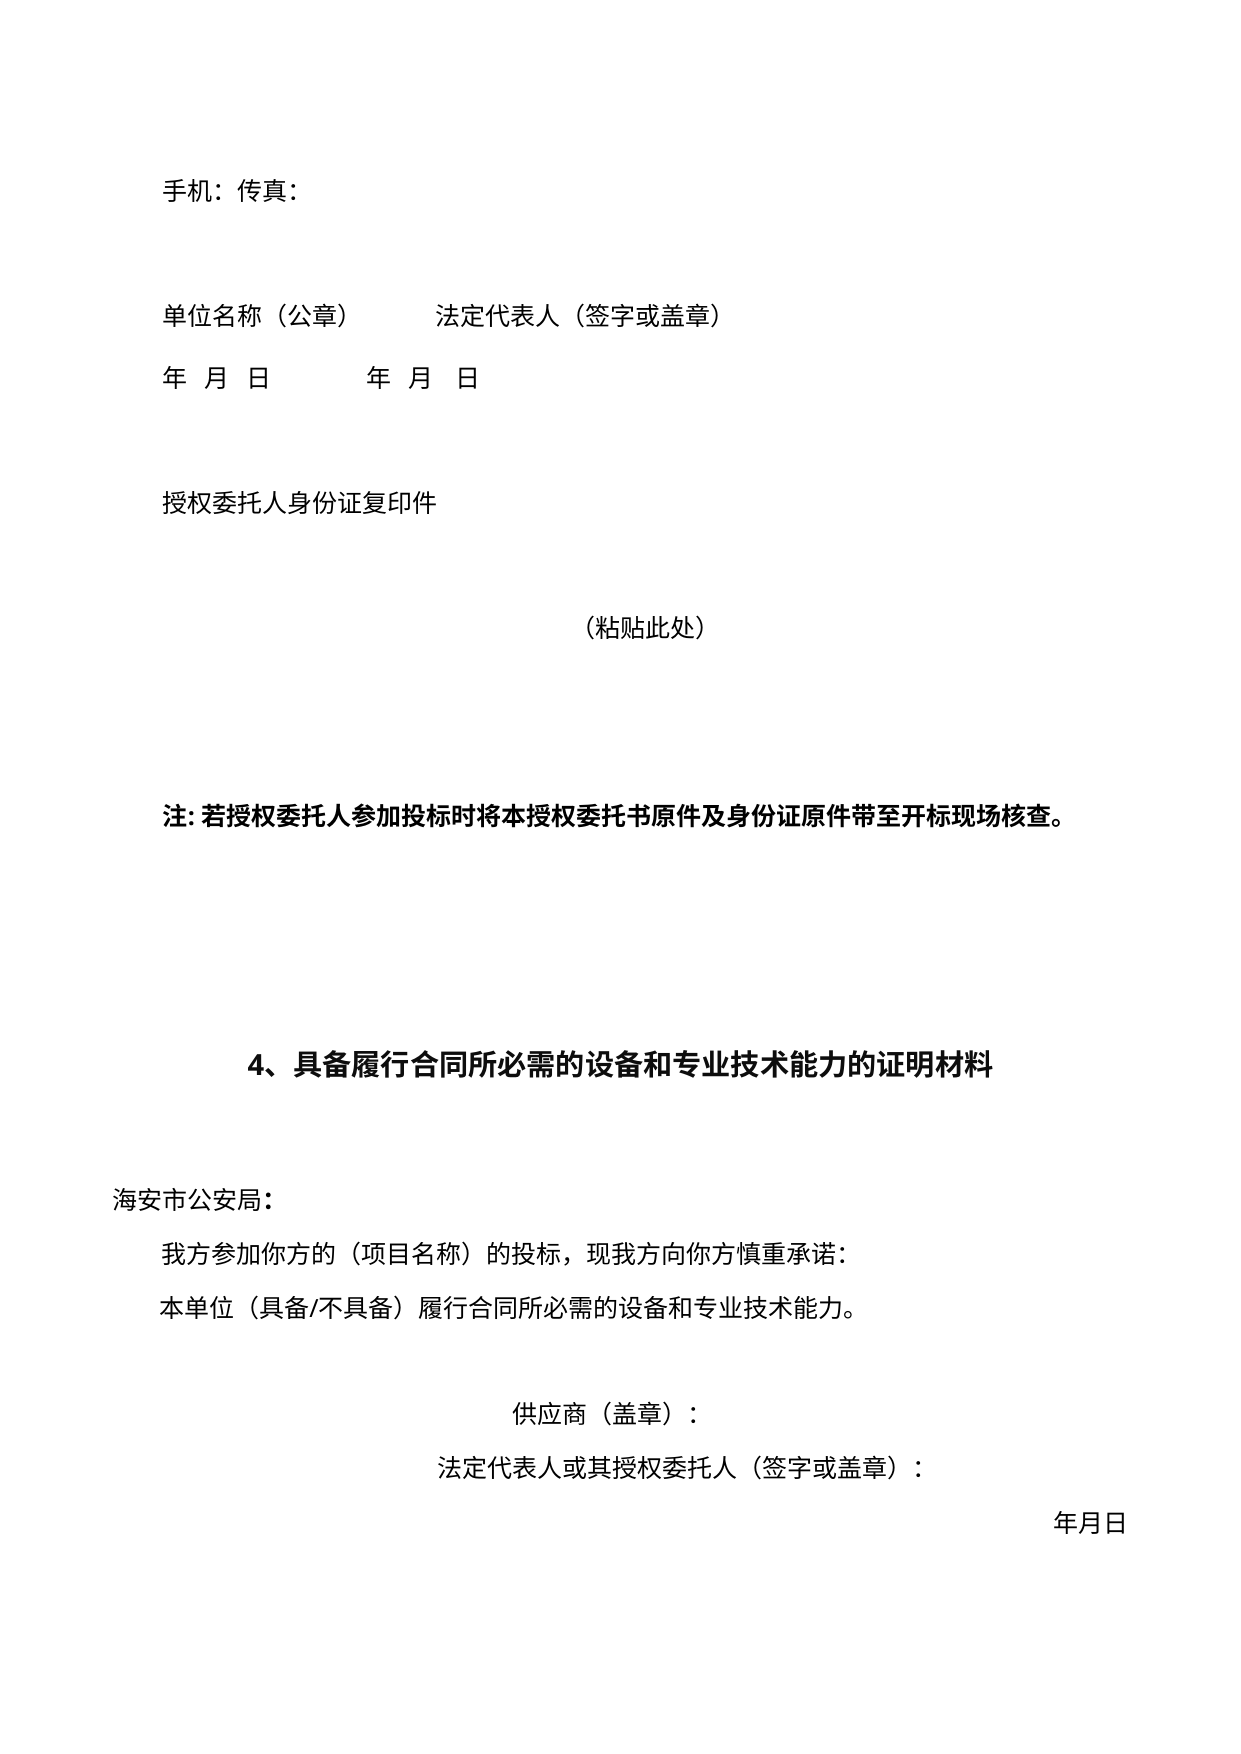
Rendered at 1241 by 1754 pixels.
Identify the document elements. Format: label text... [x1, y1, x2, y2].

text 年 月 日 年 月 日 [112, 337, 1128, 400]
text 单位名称（公章） 法定代表人（签字或盖章） [112, 275, 1128, 337]
text 海安市公安局： [112, 1180, 1128, 1216]
text （粘贴此处） [112, 587, 1128, 650]
text 手机：传真： [112, 150, 1128, 212]
text 法定代表人或其授权委托人（签字或盖章）： [112, 1449, 1181, 1485]
text 注: 若授权委托人参加投标时将本授权委托书原件及身份证原件带至开标现场核查。 [112, 775, 1128, 837]
text 4、具备履行合同所必需的设备和专业技术能力的证明材料 [112, 1041, 1128, 1083]
text 我方参加你方的（项目名称）的投标，现我方向你方慎重承诺： [112, 1234, 1128, 1271]
text 供应商（盖章）： [112, 1394, 1181, 1431]
text 授权委托人身份证复印件 [112, 462, 1128, 525]
text 年月日 [112, 1503, 1128, 1539]
text 本单位（具备/不具备）履行合同所必需的设备和专业技术能力。 [159, 1289, 1128, 1325]
